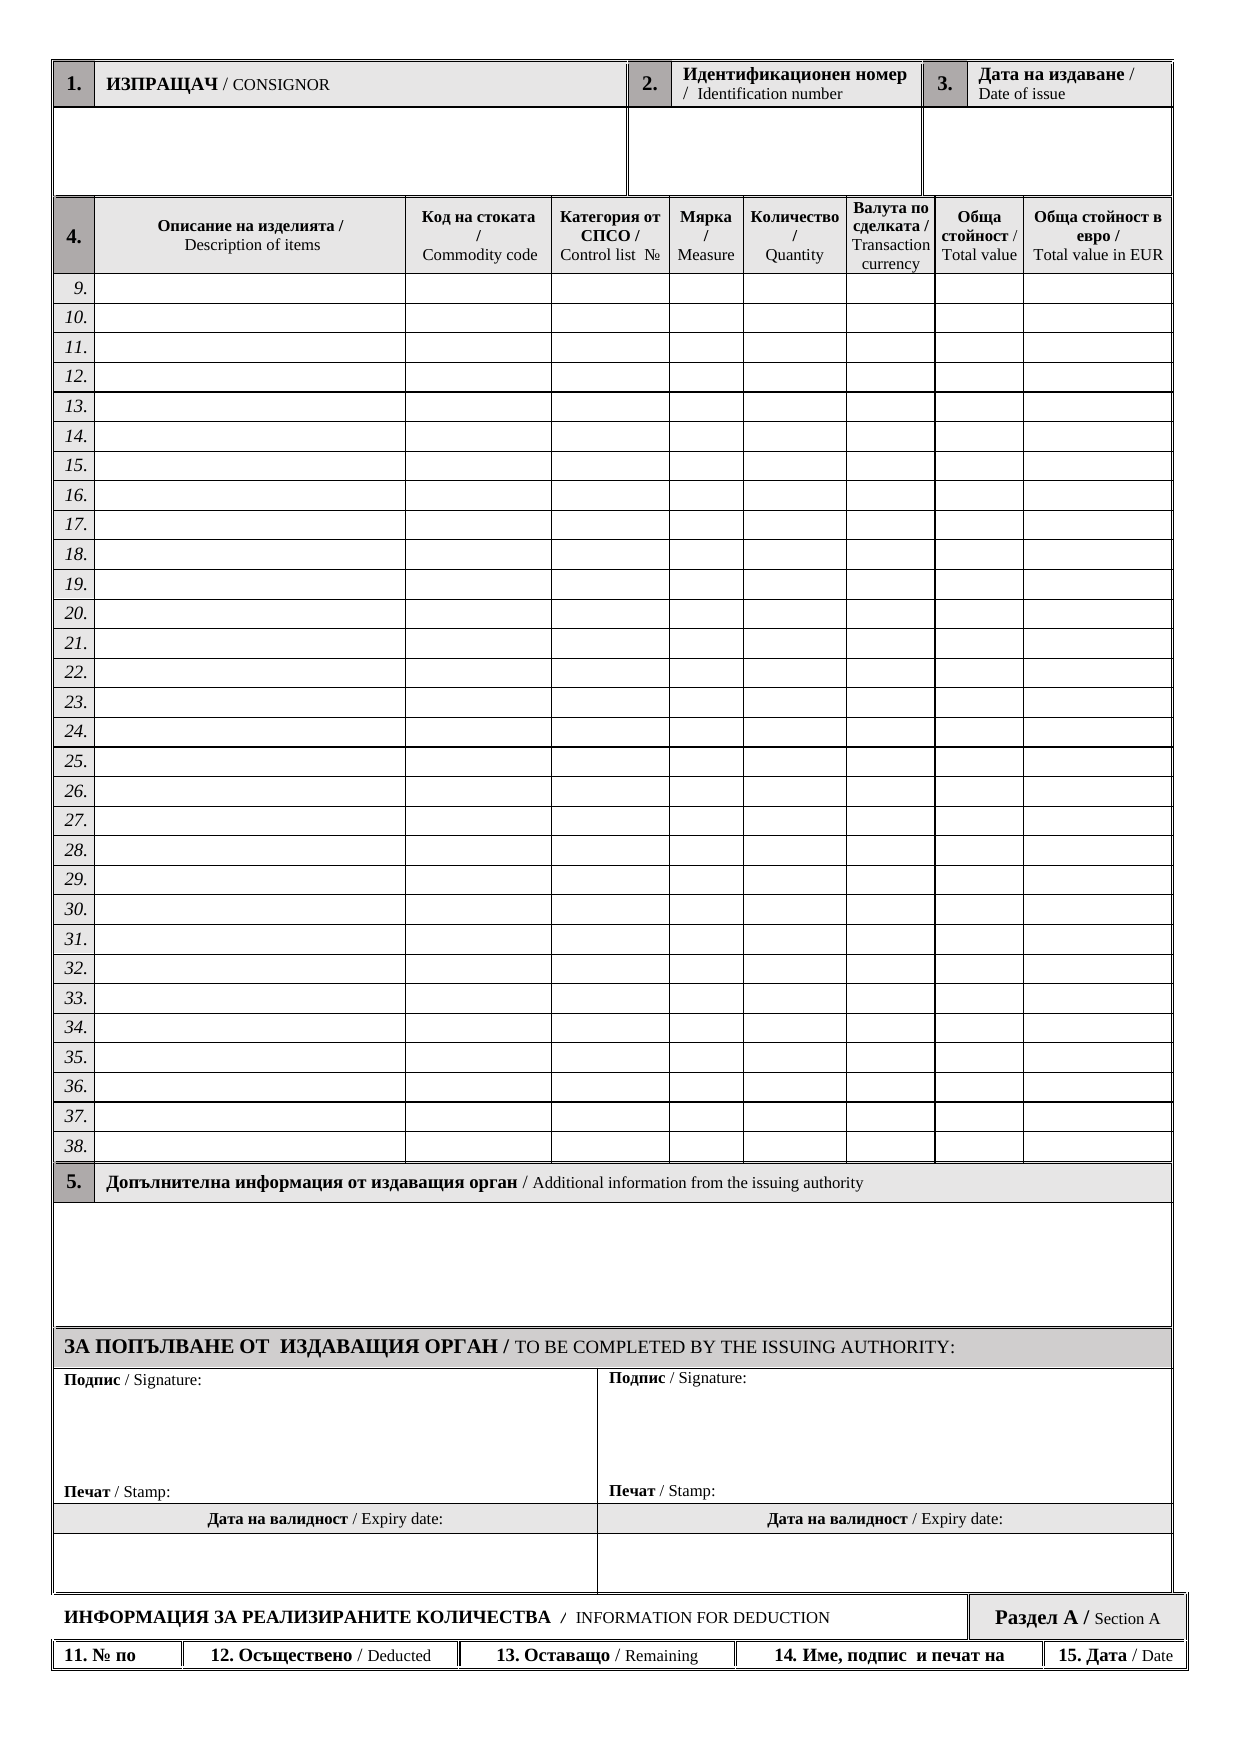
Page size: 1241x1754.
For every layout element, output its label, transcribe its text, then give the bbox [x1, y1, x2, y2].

table_cell [847, 718, 934, 746]
table_cell [670, 333, 743, 362]
table_cell ЗА ПОПЪЛВАНЕ ОТ ИЗДАВАЩИЯ ОРГАН / TO BE COMPLETED BY THE ISSUING AUTHORITY: [53, 1326, 1172, 1367]
table_cell [744, 866, 846, 894]
table_cell [670, 600, 743, 628]
table_cell 24. [54, 718, 94, 746]
table_cell 33. [54, 984, 94, 1013]
table_cell [1024, 1043, 1171, 1072]
table_cell 18. [54, 540, 94, 569]
table_cell [670, 925, 743, 953]
table_cell [847, 866, 934, 894]
table_cell 21. [54, 629, 94, 658]
table_cell [95, 688, 405, 717]
table_cell [406, 984, 551, 1013]
table_cell 2. [628, 62, 671, 106]
table_cell [744, 600, 846, 628]
table_cell [744, 1132, 846, 1161]
table_cell [670, 629, 743, 658]
table_cell [552, 274, 669, 303]
table_cell [95, 984, 405, 1013]
table_cell 34. [54, 1014, 94, 1042]
table_cell [936, 748, 1023, 776]
table_cell [95, 363, 405, 391]
table_cell [847, 1073, 934, 1101]
table_cell [1024, 274, 1171, 303]
table_cell 13. [54, 393, 94, 421]
table_cell 29. [54, 866, 94, 894]
table_cell [406, 1103, 551, 1131]
table_cell [744, 333, 846, 362]
table_cell [406, 570, 551, 598]
table_cell 28. [54, 836, 94, 865]
table_cell [936, 1043, 1023, 1072]
table_cell [1024, 807, 1171, 835]
table_cell [670, 659, 743, 687]
table_cell [936, 1014, 1023, 1042]
table_cell [552, 333, 669, 362]
table_cell 4. [53, 195, 94, 273]
table_cell [552, 1043, 669, 1072]
table_cell Мярка / Measure [670, 198, 743, 273]
table_cell [847, 688, 934, 717]
table_cell [936, 540, 1023, 569]
table_cell [406, 452, 551, 480]
table_cell [744, 955, 846, 983]
table_cell [95, 748, 405, 776]
table_cell [552, 511, 669, 539]
table_cell [598, 1534, 1171, 1592]
table_cell [670, 777, 743, 806]
table_cell [552, 659, 669, 687]
table_cell [936, 422, 1023, 451]
table_cell [552, 688, 669, 717]
table_cell [1024, 984, 1171, 1013]
table_cell [406, 629, 551, 658]
table_cell Подпис / Signature: Печат / Stamp: [598, 1369, 1171, 1503]
table_cell [744, 748, 846, 776]
table_cell [936, 629, 1023, 658]
table_cell [744, 452, 846, 480]
table_cell [744, 393, 846, 421]
table_cell [744, 1073, 846, 1101]
table_cell [54, 1203, 1171, 1326]
table_cell 30. [54, 895, 94, 924]
table_cell [936, 452, 1023, 480]
table_cell [95, 1014, 405, 1042]
table_cell [744, 274, 846, 303]
table_cell [936, 777, 1023, 806]
table_cell [552, 718, 669, 746]
table_cell Код на стоката / Commodity code [406, 198, 551, 273]
table_cell [847, 511, 934, 539]
table_cell [1024, 748, 1171, 776]
table_cell [1024, 600, 1171, 628]
table_cell [847, 836, 934, 865]
table_cell 38. [54, 1132, 94, 1161]
table_cell 1. [54, 62, 94, 106]
table_cell [924, 108, 1171, 195]
table_cell [406, 748, 551, 776]
table_cell 23. [54, 688, 94, 717]
table_cell [847, 363, 934, 391]
table_cell [406, 836, 551, 865]
table_cell [1024, 570, 1171, 598]
table_cell [936, 481, 1023, 510]
table_cell [670, 1132, 743, 1161]
table_cell 32. [54, 955, 94, 983]
table_cell [629, 108, 921, 195]
table_cell Раздел А / Section A [970, 1592, 1187, 1639]
table_cell [936, 895, 1023, 924]
table_cell [936, 570, 1023, 598]
table_cell [1024, 1073, 1171, 1101]
table_cell [95, 511, 405, 539]
table_cell Дата на валидност / Expiry date: [598, 1504, 1171, 1533]
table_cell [53, 1639, 182, 1668]
table_cell [406, 540, 551, 569]
table_cell [670, 718, 743, 746]
table_cell [1024, 363, 1171, 391]
table_cell [847, 629, 934, 658]
table_cell [95, 1132, 405, 1161]
table_cell [1024, 895, 1171, 924]
table_cell 12. Осъществено / Deducted [183, 1640, 459, 1668]
table_cell [744, 688, 846, 717]
table_cell [552, 422, 669, 451]
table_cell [735, 1640, 1044, 1668]
table_cell [552, 1073, 669, 1101]
table_cell Обща стойност в евро / Total value in EUR [1024, 198, 1171, 273]
table_cell [406, 955, 551, 983]
table_cell Категория от СПСО / Control list № [552, 198, 669, 273]
table_cell ИЗПРАЩАЧ / CONSIGNOR [95, 62, 627, 106]
table_cell [670, 984, 743, 1013]
table_cell [847, 748, 934, 776]
table_cell [847, 925, 934, 953]
table_cell [552, 629, 669, 658]
table_cell [95, 333, 405, 362]
table_cell Дата на издаване / Date of issue [968, 62, 1172, 106]
table_cell [552, 748, 669, 776]
table_cell [552, 807, 669, 835]
table_cell 9. [54, 274, 94, 303]
table_cell [847, 481, 934, 510]
table_cell [406, 393, 551, 421]
table_cell [1024, 452, 1171, 480]
table_cell [847, 895, 934, 924]
table_cell [54, 108, 626, 195]
table_cell [670, 452, 743, 480]
table_cell Идентификационен номер / Identification number [672, 60, 923, 106]
table_cell [744, 511, 846, 539]
table_cell [847, 1103, 934, 1131]
table_cell Подпис / Signature: Печат / Stamp: [54, 1369, 597, 1503]
table_cell [670, 540, 743, 569]
table_cell [1024, 1132, 1171, 1161]
table_cell [406, 363, 551, 391]
table_cell [936, 600, 1023, 628]
table_cell [670, 1014, 743, 1042]
table_cell [406, 600, 551, 628]
table_cell [95, 274, 405, 303]
table_cell [406, 718, 551, 746]
table_cell [552, 452, 669, 480]
table_cell [95, 1043, 405, 1072]
table_cell [95, 925, 405, 953]
table_cell 26. [54, 777, 94, 806]
table_cell [95, 807, 405, 835]
table_cell [95, 304, 405, 332]
table_cell [406, 1014, 551, 1042]
table_cell [95, 540, 405, 569]
table_cell [936, 333, 1023, 362]
table_cell [1024, 777, 1171, 806]
table_cell [1024, 304, 1171, 332]
table_cell [95, 836, 405, 865]
table_cell 31. [54, 925, 94, 953]
table_cell [936, 363, 1023, 391]
table_cell 22. [54, 659, 94, 687]
table_cell [406, 895, 551, 924]
table_cell [847, 777, 934, 806]
table_cell 17. [54, 511, 94, 539]
table_cell [744, 1043, 846, 1072]
table_cell [406, 807, 551, 835]
table_cell [406, 422, 551, 451]
table_cell [936, 718, 1023, 746]
table_cell [552, 570, 669, 598]
table_cell [670, 393, 743, 421]
table_cell [847, 1014, 934, 1042]
table_cell Описание на изделията / Description of items [95, 198, 405, 273]
table_cell [552, 984, 669, 1013]
table_cell [744, 984, 846, 1013]
table_cell [847, 274, 934, 303]
table_cell [936, 984, 1023, 1013]
table_cell [847, 600, 934, 628]
table_cell [406, 304, 551, 332]
table_cell [744, 836, 846, 865]
table_cell 15. [54, 452, 94, 480]
table_cell [406, 1043, 551, 1072]
table_cell [406, 1132, 551, 1161]
table_cell [670, 481, 743, 510]
table_cell 20. [54, 600, 94, 628]
table_cell [406, 925, 551, 953]
table_cell [670, 1073, 743, 1101]
table_cell [95, 570, 405, 598]
table_cell [1024, 540, 1171, 569]
table_cell [936, 866, 1023, 894]
table_cell 15. Дата / Date [1044, 1639, 1187, 1668]
table_cell [1024, 1103, 1171, 1131]
table_cell [744, 895, 846, 924]
table_cell [552, 481, 669, 510]
table_cell [1024, 925, 1171, 953]
table_cell [744, 659, 846, 687]
table_cell [552, 777, 669, 806]
table_cell 36. [54, 1073, 94, 1101]
table_cell [1024, 688, 1171, 717]
table_cell Количество / Quantity [744, 198, 846, 273]
table_cell [1024, 659, 1171, 687]
table_cell [670, 422, 743, 451]
table_cell [936, 304, 1023, 332]
table_cell [670, 511, 743, 539]
table_cell [744, 304, 846, 332]
table_cell [95, 393, 405, 421]
table_cell [552, 540, 669, 569]
table_cell [406, 333, 551, 362]
table_cell [1024, 481, 1171, 510]
table_cell Допълнителна информация от издаващия орган / Additional information from the issuing authority [95, 1164, 1171, 1202]
table_cell [95, 481, 405, 510]
table_cell [406, 274, 551, 303]
table_cell [552, 1103, 669, 1131]
table_cell [847, 955, 934, 983]
table_cell [406, 481, 551, 510]
table_cell 35. [54, 1043, 94, 1072]
table_cell [95, 777, 405, 806]
table_cell [936, 688, 1023, 717]
table_cell [552, 866, 669, 894]
table_cell [1024, 836, 1171, 865]
table_cell [1024, 1014, 1171, 1042]
table_cell [744, 540, 846, 569]
table_cell [670, 304, 743, 332]
table_cell [406, 866, 551, 894]
table_cell 11. [54, 333, 94, 362]
table_cell [744, 422, 846, 451]
table_cell [670, 836, 743, 865]
table_cell [95, 659, 405, 687]
table_cell [744, 629, 846, 658]
table_cell [936, 955, 1023, 983]
table_cell [1024, 866, 1171, 894]
table_cell [406, 688, 551, 717]
table_cell 19. [54, 570, 94, 598]
table_cell [670, 688, 743, 717]
table_cell [95, 955, 405, 983]
table_cell [670, 363, 743, 391]
table_cell [936, 1073, 1023, 1101]
table_cell [847, 304, 934, 332]
table_cell [1024, 393, 1171, 421]
table_cell [95, 718, 405, 746]
table_cell [1024, 333, 1171, 362]
table_cell [95, 1073, 405, 1101]
table_cell [406, 777, 551, 806]
table_cell [670, 895, 743, 924]
table_cell [847, 570, 934, 598]
table_cell [936, 274, 1023, 303]
table_cell [54, 1534, 597, 1592]
table_cell [847, 1043, 934, 1072]
table_cell 37. [54, 1103, 94, 1131]
table_cell [670, 1103, 743, 1131]
table_cell [552, 925, 669, 953]
table_cell [552, 304, 669, 332]
table_cell [552, 600, 669, 628]
table_cell [552, 393, 669, 421]
table_cell 3. [923, 62, 967, 106]
table_cell 5. [54, 1161, 94, 1202]
table_cell [95, 895, 405, 924]
table_cell [1024, 422, 1171, 451]
table_cell [744, 807, 846, 835]
table_cell [847, 984, 934, 1013]
table_cell [670, 570, 743, 598]
table_cell [670, 866, 743, 894]
table_cell [552, 836, 669, 865]
table_cell [936, 659, 1023, 687]
table_cell [936, 393, 1023, 421]
table_cell [744, 777, 846, 806]
table_cell [936, 1132, 1023, 1161]
table_cell 27. [54, 807, 94, 835]
table_cell [1024, 955, 1171, 983]
table_cell [744, 1103, 846, 1131]
table_cell [670, 955, 743, 983]
table_cell 16. [54, 481, 94, 510]
table_cell [847, 1132, 934, 1161]
table_cell 12. [54, 363, 94, 391]
table_cell [552, 363, 669, 391]
table_cell [744, 481, 846, 510]
table_cell [670, 748, 743, 776]
table_cell [95, 600, 405, 628]
table_cell 10. [54, 304, 94, 332]
table_cell ИНФОРМАЦИЯ ЗА РЕАЛИЗИРАНИТЕ КОЛИЧЕСТВА / INFORMATION FOR DEDUCTION [53, 1592, 967, 1639]
table_cell Обща стойност / Total value [936, 198, 1023, 273]
table_cell [744, 718, 846, 746]
table_cell [744, 570, 846, 598]
table_cell [936, 925, 1023, 953]
table_cell [95, 452, 405, 480]
table_cell [936, 511, 1023, 539]
table_cell [744, 363, 846, 391]
table_cell [847, 452, 934, 480]
table_cell [406, 1073, 551, 1101]
table_cell Дата на валидност / Expiry date: [54, 1504, 597, 1533]
table_cell [936, 1103, 1023, 1131]
table_cell [670, 1043, 743, 1072]
table_cell [406, 511, 551, 539]
table_cell [1024, 629, 1171, 658]
table_cell 13. Оставащо / Remaining [459, 1642, 735, 1668]
table_cell [847, 807, 934, 835]
table_cell [1024, 718, 1171, 746]
table_cell 25. [54, 748, 94, 776]
table_cell [847, 333, 934, 362]
table_cell [95, 422, 405, 451]
table_cell [1024, 511, 1171, 539]
table_cell [670, 274, 743, 303]
table_cell [936, 836, 1023, 865]
table_cell 14. [54, 422, 94, 451]
table_cell [847, 540, 934, 569]
table_cell [847, 393, 934, 421]
table_cell [744, 925, 846, 953]
table_cell [95, 866, 405, 894]
table_cell [847, 659, 934, 687]
table_cell [95, 629, 405, 658]
table_cell Валута по сделката / Transaction currency [847, 198, 934, 273]
table_cell [744, 1014, 846, 1042]
table_cell [552, 955, 669, 983]
table_cell [670, 807, 743, 835]
table_cell [552, 1132, 669, 1161]
table_cell [936, 807, 1023, 835]
table_cell [847, 422, 934, 451]
table_cell [552, 895, 669, 924]
table_cell [552, 1014, 669, 1042]
table_cell [406, 659, 551, 687]
table_cell [95, 1103, 405, 1131]
